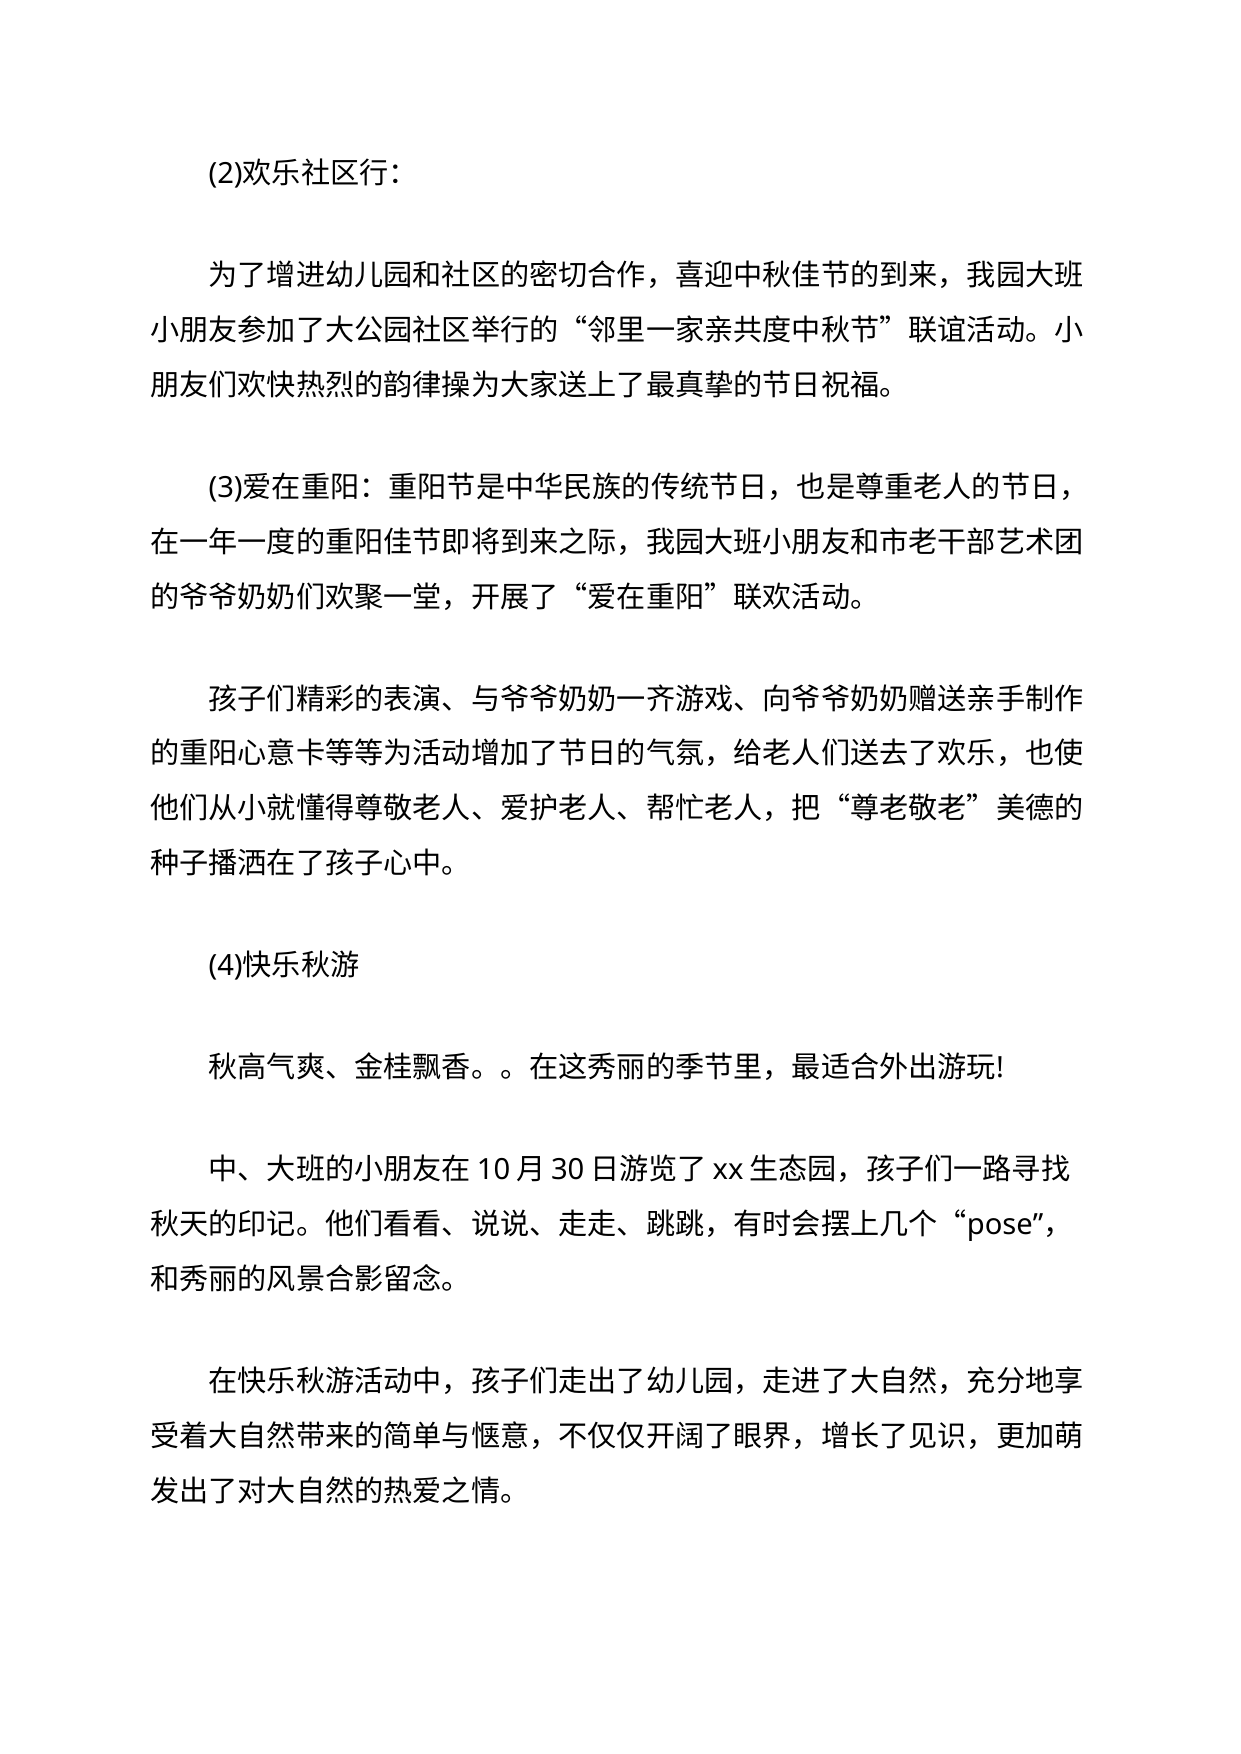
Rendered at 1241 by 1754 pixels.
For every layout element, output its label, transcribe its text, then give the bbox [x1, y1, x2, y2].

text 在快乐秋游活动中，孩子们走出了幼儿园，走进了大自然，充分地享受着大自然带来的简单与惬意，不仅仅开阔了眼界，增长了见识，更加萌发出了对大自然的热爱之情。 [150, 1357, 1090, 1509]
text 秋高气爽、金桂飘香。。在这秀丽的季节里，最适合外出游玩! [150, 1044, 1090, 1086]
text 中、大班的小朋友在10月30日游览了xx生态园，孩子们一路寻找秋天的印记。他们看看、说说、走走、跳跳，有时会摆上几个“pose”，和秀丽的风景合影留念。 [150, 1146, 1090, 1298]
text (4)快乐秋游 [150, 942, 1090, 984]
text 孩子们精彩的表演、与爷爷奶奶一齐游戏、向爷爷奶奶赠送亲手制作的重阳心意卡等等为活动增加了节日的气氛，给老人们送去了欢乐，也使他们从小就懂得尊敬老人、爱护老人、帮忙老人，把“尊老敬老”美德的种子播洒在了孩子心中。 [150, 675, 1090, 882]
text 为了增进幼儿园和社区的密切合作，喜迎中秋佳节的到来，我园大班小朋友参加了大公园社区举行的“邻里一家亲共度中秋节”联谊活动。小朋友们欢快热烈的韵律操为大家送上了最真挚的节日祝福。 [150, 252, 1090, 404]
text (3)爱在重阳：重阳节是中华民族的传统节日，也是尊重老人的节日，在一年一度的重阳佳节即将到来之际，我园大班小朋友和市老干部艺术团的爷爷奶奶们欢聚一堂，开展了“爱在重阳”联欢活动。 [150, 463, 1090, 616]
text (2)欢乐社区行： [150, 150, 1090, 192]
